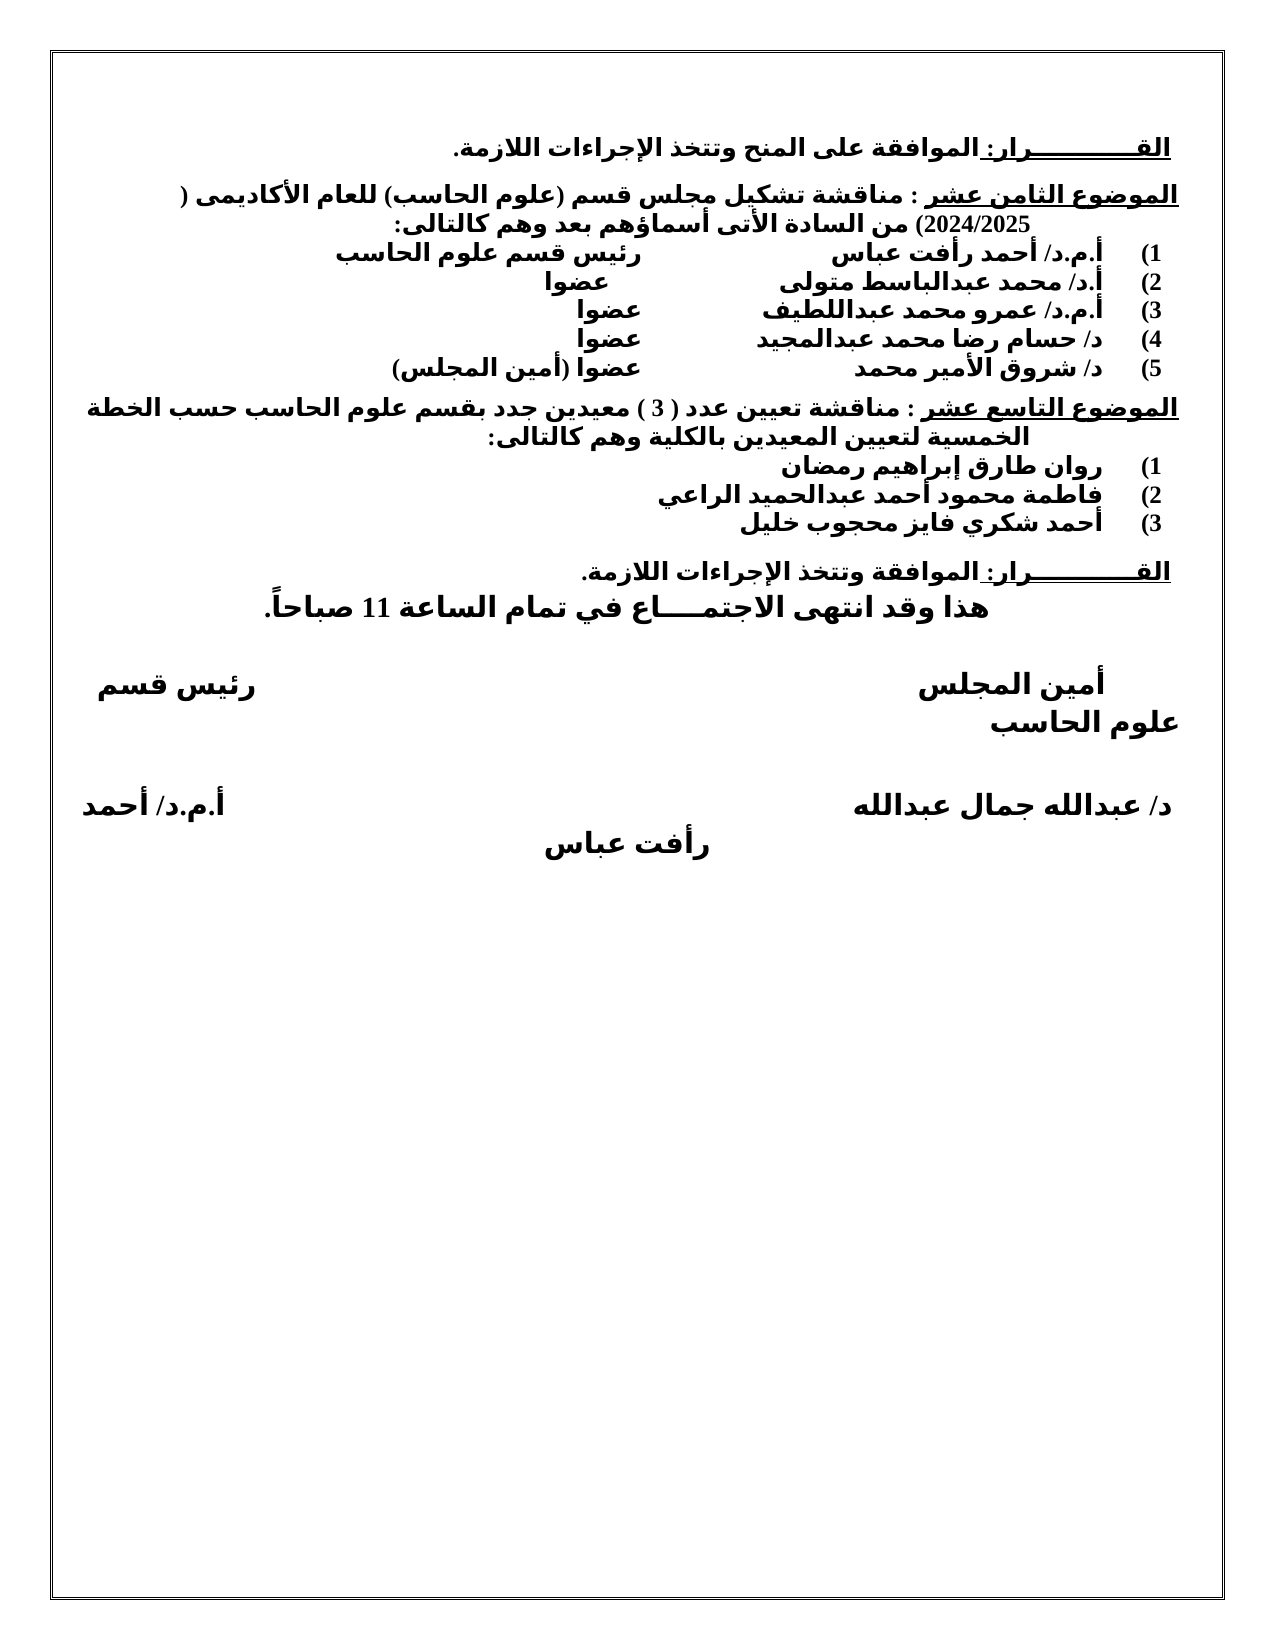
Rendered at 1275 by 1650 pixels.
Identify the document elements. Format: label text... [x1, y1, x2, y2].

text القــــــــــــرار: الموافقة وتتخذ الإجراءات اللازمة. [73, 557, 1181, 585]
list أ.د/ محمد عبدالباسط متولى عضوا [73, 267, 1141, 295]
list أحمد شكري فايز محجوب خليل [73, 508, 1141, 537]
list د/ حسام رضا محمد عبدالمجيد عضوا [73, 324, 1141, 353]
text هذا وقد انتهى الاجتمــــاع في تمام الساعة 11 صباحاً. [73, 590, 1181, 623]
text د/ عبدالله جمال عبدالله أ.م.د/ أحمد رأفت عباس [73, 788, 1181, 860]
list أ.م.د/ عمرو محمد عبداللطيف عضوا [73, 295, 1141, 324]
list د/ شروق الأمير محمد عضوا (أمين المجلس) [73, 353, 1141, 382]
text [73, 133, 1181, 162]
list فاطمة محمود أحمد عبدالحميد الراعي [73, 480, 1141, 508]
list أ.م.د/ أحمد رأفت عباس رئيس قسم علوم الحاسب [73, 238, 1141, 267]
list روان طارق إبراهيم رمضان [73, 451, 1141, 480]
text الموضوع التاسع عشر : مناقشة تعيين عدد ( 3 ) معيدين جدد بقسم علوم الحاسب حسب الخطة الخمسية لتعيين المعيدين بالكلية وهم كالتالى: [73, 393, 1178, 451]
list أمين المجلس رئيس قسم علوم الحاسب [73, 667, 1181, 739]
text الموضوع الثامن عشر : مناقشة تشكيل مجلس قسم (علوم الحاسب) للعام الأكاديمى (2024/2025) من السادة الأتى أسماؤهم بعد وهم كالتالى: [73, 180, 1178, 238]
